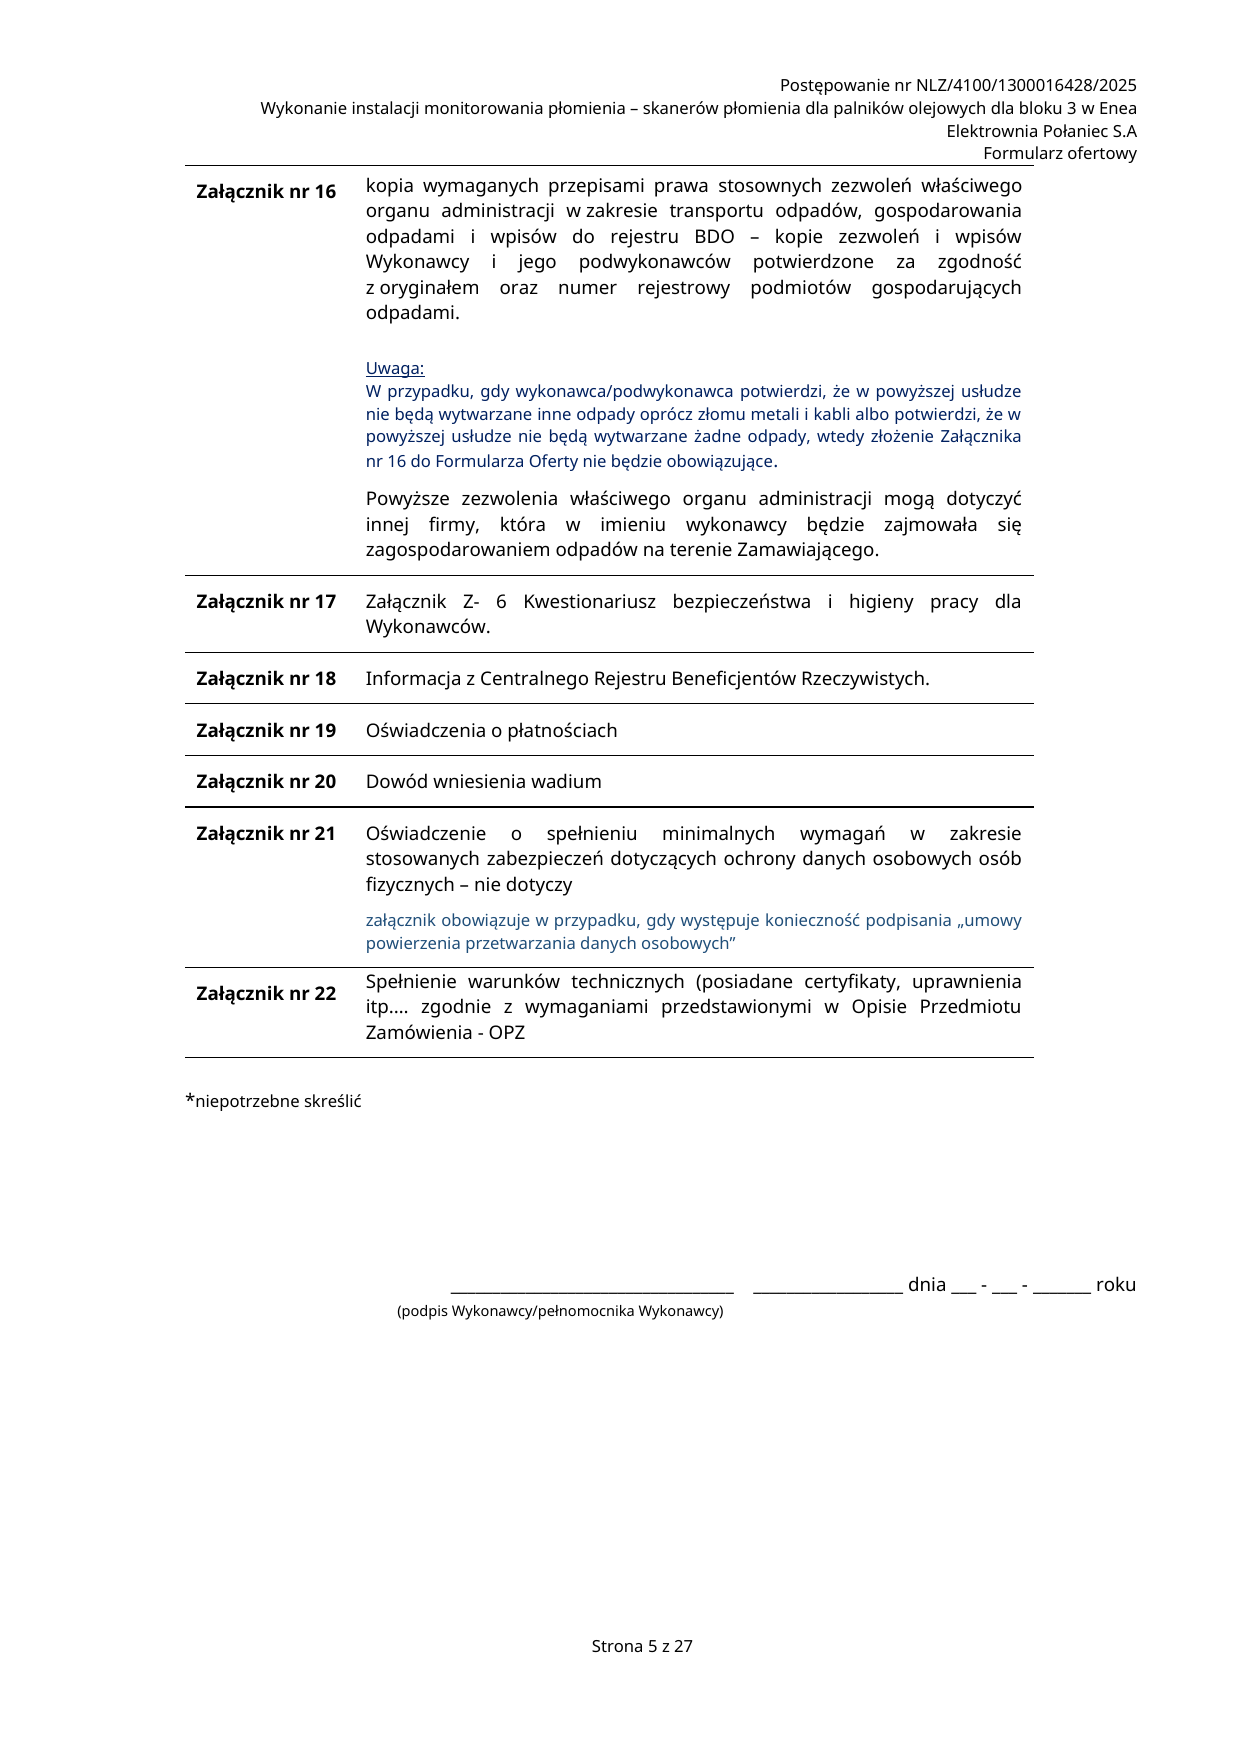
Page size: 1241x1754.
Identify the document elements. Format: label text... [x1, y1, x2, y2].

table_cell Załącznik nr 17 [185, 576, 354, 652]
table_cell Załącznik nr 16 [185, 166, 354, 575]
table_cell Informacja z Centralnego Rejestru Beneficjentów Rzeczywistych. [354, 653, 1033, 703]
table_cell Oświadczenia o płatnościach [354, 704, 1033, 755]
text (podpis Wykonawcy/pełnomocnika Wykonawcy) [148, 1301, 723, 1320]
table_cell Załącznik Z- 6 Kwestionariusz bezpieczeństwa i higieny pracy dla Wykonawców. [354, 576, 1033, 652]
text __________________________________ __________________ dnia ___ - ___ - _______ roku [148, 1271, 1137, 1297]
table_cell Dowód wniesienia wadium [354, 756, 1033, 806]
table_cell Załącznik nr 22 [185, 968, 354, 1057]
table_cell Załącznik nr 18 [185, 653, 354, 703]
table_cell Oświadczenie o spełnieniu minimalnych wymagań w zakresie stosowanych zabezpieczeń dotyczących ochrony danych osobowych osób fizycznych – nie dotyczy załącznik obowiązuje w przypadku, gdy występuje konieczność podpisania „umowy powierzenia przetwarzania danych osobowych” [354, 808, 1033, 967]
table_cell kopia wymaganych przepisami prawa stosownych zezwoleń właściwego organu administracji w zakresie transportu odpadów, gospodarowania odpadami i wpisów do rejestru BDO – kopie zezwoleń i wpisów Wykonawcy i jego podwykonawców potwierdzone za zgodność z oryginałem oraz numer rejestrowy podmiotów gospodarujących odpadami. Uwaga: W przypadku, gdy wykonawca/podwykonawca potwierdzi, że w powyższej usłudze nie będą wytwarzane inne odpady oprócz złomu metali i kabli albo potwierdzi, że w powyższej usłudze nie będą wytwarzane żadne odpady, wtedy złożenie Załącznika nr 16 do Formularza Oferty nie będzie obowiązujące. Powyższe zezwolenia właściwego organu administracji mogą dotyczyć innej firmy, która w imieniu wykonawcy będzie zajmowała się zagospodarowaniem odpadów na terenie Zamawiającego. [354, 166, 1033, 575]
table_cell Załącznik nr 21 [185, 808, 354, 967]
table_cell Załącznik nr 20 [185, 756, 354, 806]
text *niepotrzebne skreślić [185, 1087, 1137, 1113]
table_cell Załącznik nr 19 [185, 704, 354, 755]
table_cell Spełnienie warunków technicznych (posiadane certyfikaty, uprawnienia itp.… zgodnie z wymaganiami przedstawionymi w Opisie Przedmiotu Zamówienia - OPZ [354, 968, 1033, 1057]
